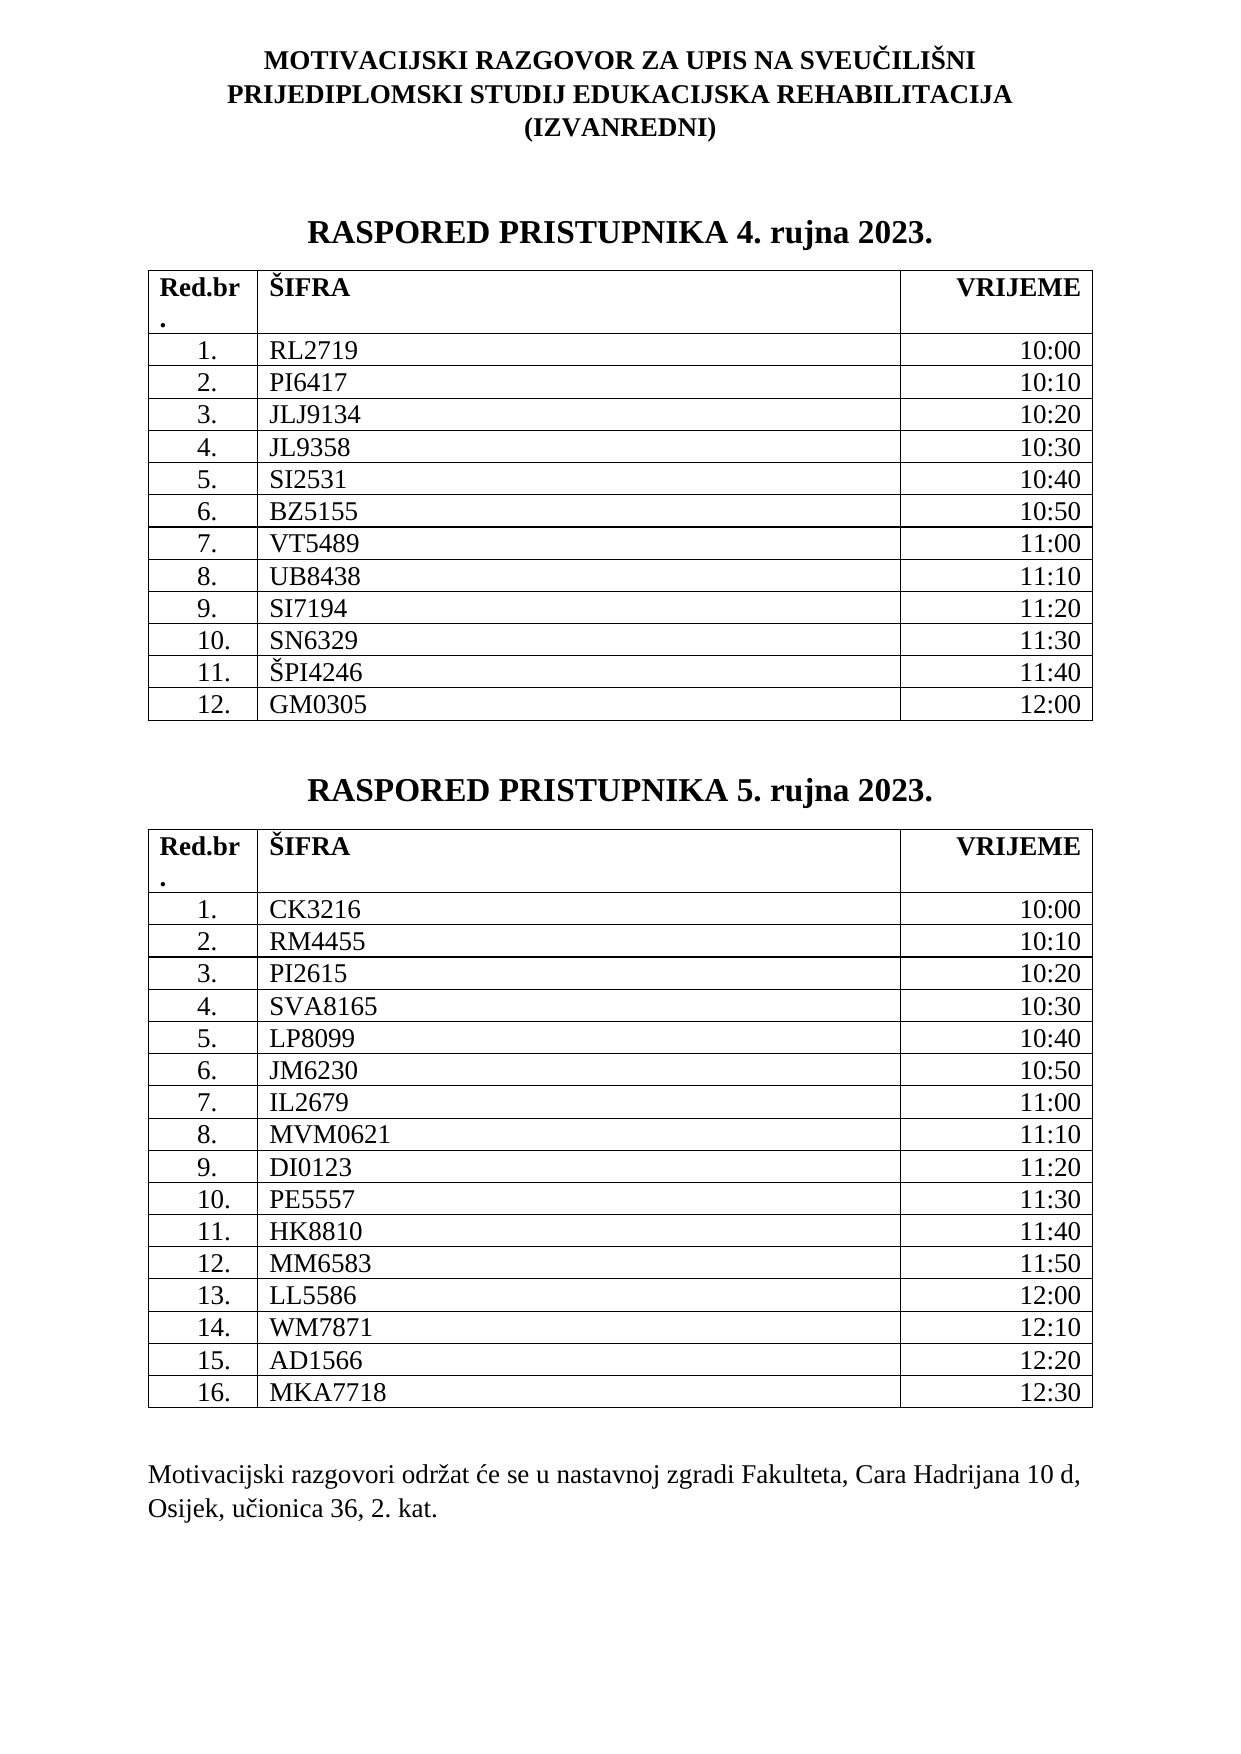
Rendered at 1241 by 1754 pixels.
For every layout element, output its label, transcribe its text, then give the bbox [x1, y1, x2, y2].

table_cell AD1566 [258, 1344, 900, 1375]
table_cell [149, 958, 257, 989]
table_cell 12:30 [901, 1376, 1092, 1407]
table_cell [149, 1086, 257, 1117]
table_header ŠIFRA [258, 271, 900, 333]
table_cell 10:20 [901, 958, 1092, 989]
table_header VRIJEME [901, 271, 1092, 333]
table_cell VT5489 [258, 528, 900, 558]
table_cell [149, 463, 257, 494]
table_cell [149, 1376, 257, 1407]
table_cell SI7194 [258, 592, 900, 623]
table_cell SN6329 [258, 624, 900, 655]
text Motivacijski razgovori održat će se u nastavnoj zgradi Fakulteta, Cara Hadrijana 10 d, Osijek, učionica 36, 2. kat. [148, 1458, 1093, 1523]
table_cell IL2679 [258, 1086, 900, 1117]
table_header Red.br. [149, 271, 257, 333]
table_cell 11:40 [901, 656, 1092, 687]
table_cell [149, 1247, 257, 1278]
table_cell [149, 495, 257, 526]
table_header Red.br. [149, 830, 257, 892]
table_cell [149, 431, 257, 462]
table_cell 11:30 [901, 1183, 1092, 1214]
table_cell [149, 1344, 257, 1375]
table_cell JL9358 [258, 431, 900, 462]
table_cell 11:20 [901, 592, 1092, 623]
table_cell RL2719 [258, 334, 900, 365]
table_cell [149, 624, 257, 655]
table_cell PI6417 [258, 366, 900, 398]
table_cell BZ5155 [258, 495, 900, 526]
table_cell 12:00 [901, 1279, 1092, 1311]
table_cell 10:40 [901, 1022, 1092, 1053]
table_cell 10:10 [901, 925, 1092, 956]
table_cell CK3216 [258, 893, 900, 924]
table_cell [149, 1151, 257, 1182]
table_cell GM0305 [258, 688, 900, 719]
table_cell LL5586 [258, 1279, 900, 1311]
table_cell 10:00 [901, 334, 1092, 365]
table_cell 10:10 [901, 366, 1092, 398]
table_cell 11:00 [901, 1086, 1092, 1117]
table_cell DI0123 [258, 1151, 900, 1182]
table_cell [149, 366, 257, 398]
table_cell JLJ9134 [258, 399, 900, 430]
table_cell [149, 1215, 257, 1246]
table_cell 10:30 [901, 431, 1092, 462]
table_cell [149, 399, 257, 430]
table_cell [149, 1183, 257, 1214]
table_cell 12:10 [901, 1312, 1092, 1343]
table_cell 12:20 [901, 1344, 1092, 1375]
table_cell PI2615 [258, 958, 900, 989]
table_cell [149, 334, 257, 365]
table_cell [149, 560, 257, 591]
table_cell 11:10 [901, 1119, 1092, 1149]
table_cell 11:00 [901, 528, 1092, 558]
table_cell 11:10 [901, 560, 1092, 591]
table_cell [149, 893, 257, 924]
table_cell 11:20 [901, 1151, 1092, 1182]
table_cell MKA7718 [258, 1376, 900, 1407]
table_cell SI2531 [258, 463, 900, 494]
table_cell 12:00 [901, 688, 1092, 719]
table_cell [149, 1119, 257, 1149]
table_cell [149, 1312, 257, 1343]
table_cell [149, 1279, 257, 1311]
table_header ŠIFRA [258, 830, 900, 892]
table_cell HK8810 [258, 1215, 900, 1246]
table_cell MVM0621 [258, 1119, 900, 1149]
table_cell [149, 1022, 257, 1053]
table_cell [149, 656, 257, 687]
table_cell ŠPI4246 [258, 656, 900, 687]
table_cell [149, 528, 257, 558]
table_cell 10:50 [901, 495, 1092, 526]
table_cell PE5557 [258, 1183, 900, 1214]
table_cell 10:20 [901, 399, 1092, 430]
text MOTIVACIJSKI RAZGOVOR ZA UPIS NA SVEUČILIŠNI PRIJEDIPLOMSKI STUDIJ EDUKACIJSKA REHABILITACIJA (IZVANREDNI) [148, 44, 1093, 143]
table_cell 10:30 [901, 990, 1092, 1021]
table_cell 11:40 [901, 1215, 1092, 1246]
table_cell [149, 688, 257, 719]
table_cell SVA8165 [258, 990, 900, 1021]
table_cell 10:50 [901, 1054, 1092, 1085]
table_cell 10:40 [901, 463, 1092, 494]
table_cell 11:50 [901, 1247, 1092, 1278]
table_cell UB8438 [258, 560, 900, 591]
table_cell 10:00 [901, 893, 1092, 924]
table_cell [149, 592, 257, 623]
table_cell JM6230 [258, 1054, 900, 1085]
table_cell [149, 925, 257, 956]
table_cell 11:30 [901, 624, 1092, 655]
table_cell [149, 990, 257, 1021]
text RASPORED PRISTUPNIKA 5. rujna 2023. [148, 771, 1093, 809]
text RASPORED PRISTUPNIKA 4. rujna 2023. [148, 212, 1093, 250]
table_cell WM7871 [258, 1312, 900, 1343]
table_cell MM6583 [258, 1247, 900, 1278]
table_header VRIJEME [901, 830, 1092, 892]
table_cell [149, 1054, 257, 1085]
table_cell RM4455 [258, 925, 900, 956]
table_cell LP8099 [258, 1022, 900, 1053]
